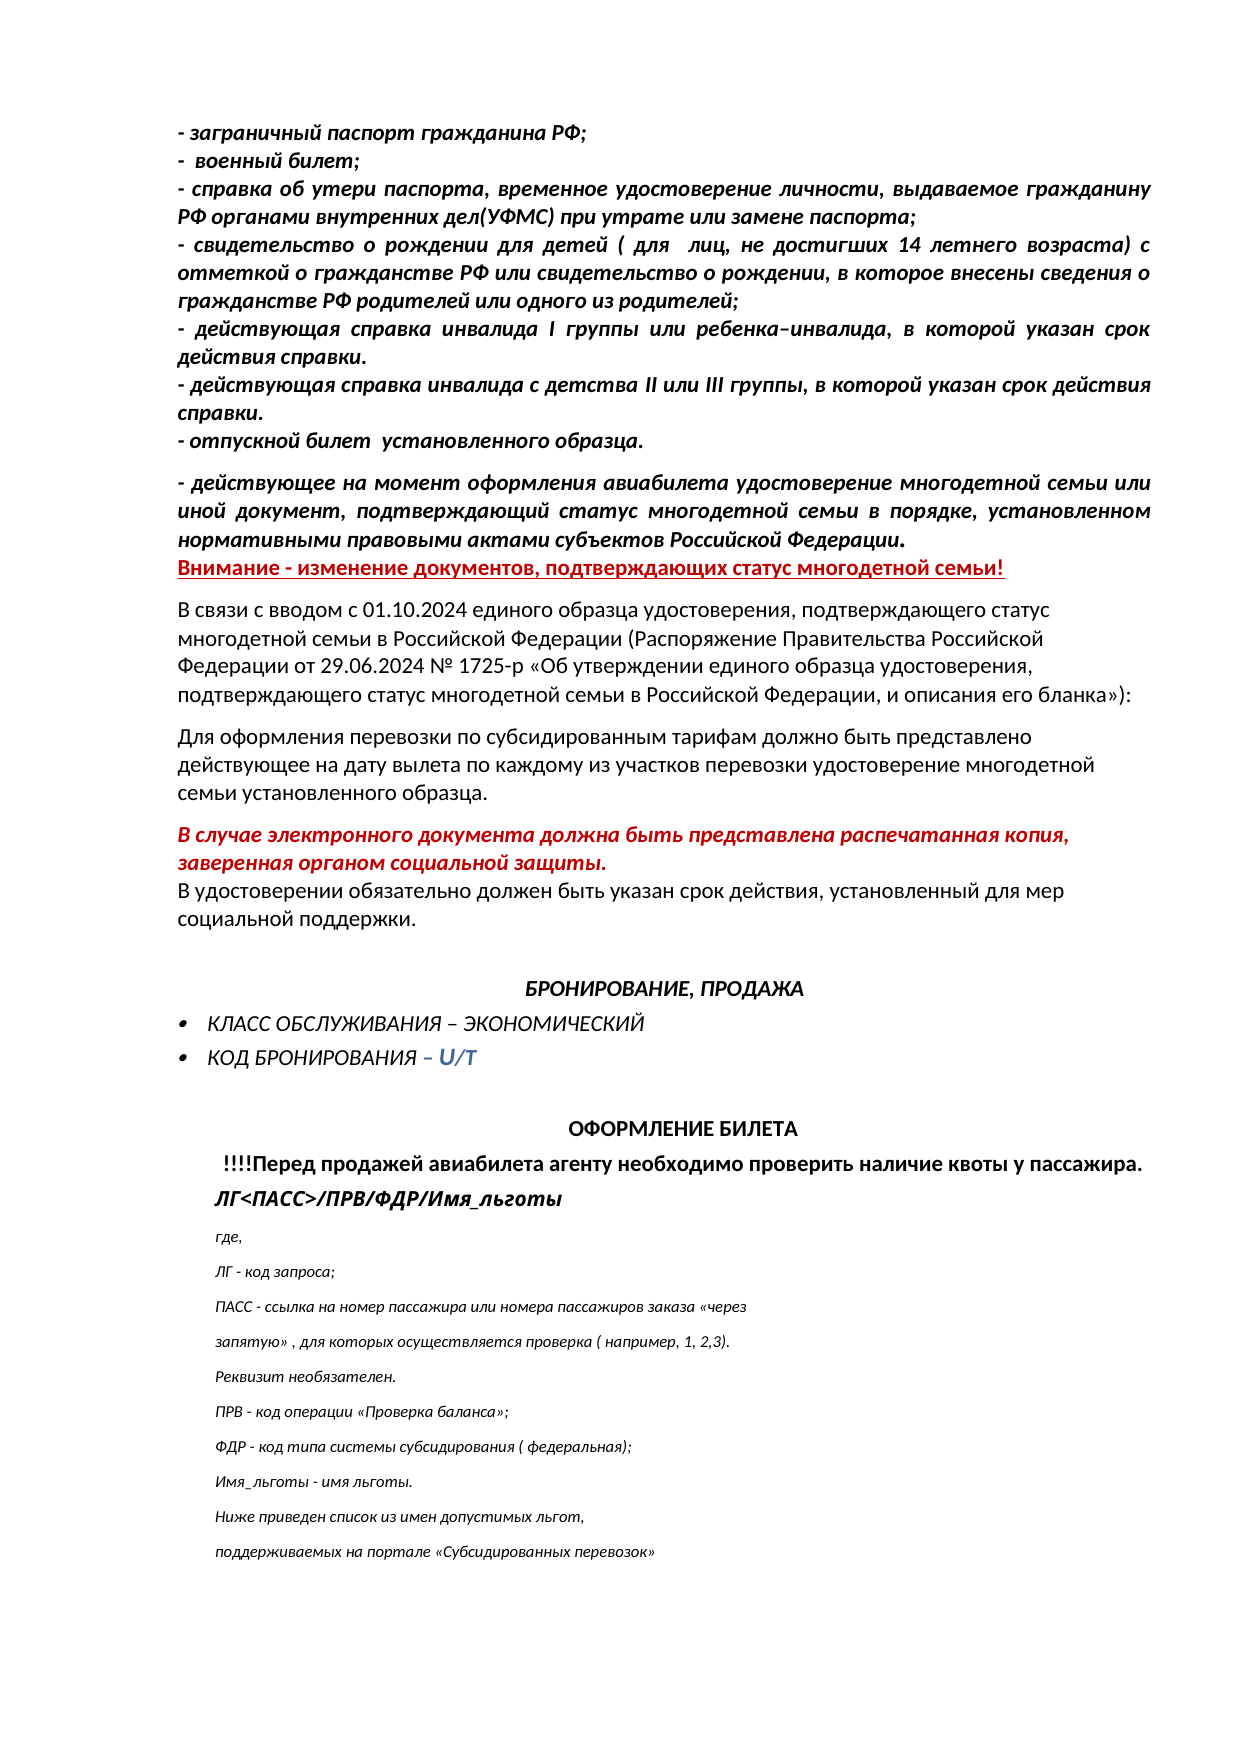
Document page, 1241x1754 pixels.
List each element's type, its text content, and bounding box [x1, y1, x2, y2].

text - действующее на момент оформления авиабилета удостоверение многодетной семьи или иной документ, подтверждающий статус многодетной семьи в порядке, установленном нормативными правовыми актами субъектов Российской Федерации. [177, 468, 1152, 553]
text Внимание - изменение документов, подтверждающих статус многодетной семьи! [177, 553, 1152, 582]
text В случае электронного документа должна быть представлена распечатанная копия, заверенная органом социальной защиты. В удостоверении обязательно должен быть указан срок действия, установленный для мер социальной поддержки. [177, 820, 1152, 932]
text - военный билет; [177, 146, 1152, 174]
text В связи с вводом с 01.10.2024 единого образца удостоверения, подтверждающего статус многодетной семьи в Российской Федерации (Распоряжение Правительства Российской Федерации от 29.06.2024 № 1725-р «Об утверждении единого образца удостоверения, подтверждающего статус многодетной семьи в Российской Федерации, и описания его бланка»): [177, 596, 1152, 708]
list ЛГ<ПАСС>/ПРВ/ФДР/Имя_льготы [215, 1177, 1152, 1212]
text - отпускной билет установленного образца. [177, 426, 1152, 454]
text - заграничный паспорт гражданина РФ; [177, 118, 1152, 146]
text Для оформления перевозки по субсидированным тарифам должно быть представлено действующее на дату вылета по каждому из участков перевозки удостоверение многодетной семьи установленного образца. [177, 722, 1152, 806]
text - действующая справка инвалида с детства II или III группы, в которой указан срок действия справки. [177, 370, 1152, 426]
list КОД БРОНИРОВАНИЯ – U/Т [177, 1037, 1152, 1072]
list где, ЛГ - код запроса; ПАСС - ссылка на номер пассажира или номера пассажиров заказа «через запятую» , для которых осуществляется проверка ( например, 1, 2,3). Реквизит необязателен. ПРВ - код операции «Проверка баланса»; ФДР - код типа системы субсидирования ( федеральная); Имя_льготы - имя льготы. Ниже приведен список из имен допустимых льгот, поддерживаемых на портале «Субсидированных перевозок» [215, 1212, 1152, 1562]
text - действующая справка инвалида I группы или ребенка–инвалида, в которой указан срок действия справки. [177, 314, 1152, 370]
text - свидетельство о рождении для детей ( для лиц, не достигших 14 летнего возраста) с отметкой о гражданстве РФ или свидетельство о рождении, в которое внесены сведения о гражданстве РФ родителей или одного из родителей; [177, 230, 1152, 314]
text БРОНИРОВАНИЕ, ПРОДАЖА [177, 974, 1152, 1002]
list !!!!Перед продажей авиабилета агенту необходимо проверить наличие квоты у пассажира. [215, 1142, 1152, 1177]
list КЛАСС ОБСЛУЖИВАНИЯ – ЭКОНОМИЧЕСКИЙ [177, 1002, 1152, 1037]
list ОФОРМЛЕНИЕ БИЛЕТА [215, 1107, 1152, 1142]
text - справка об утери паспорта, временное удостоверение личности, выдаваемое гражданину РФ органами внутренних дел(УФМС) при утрате или замене паспорта; [177, 174, 1152, 230]
